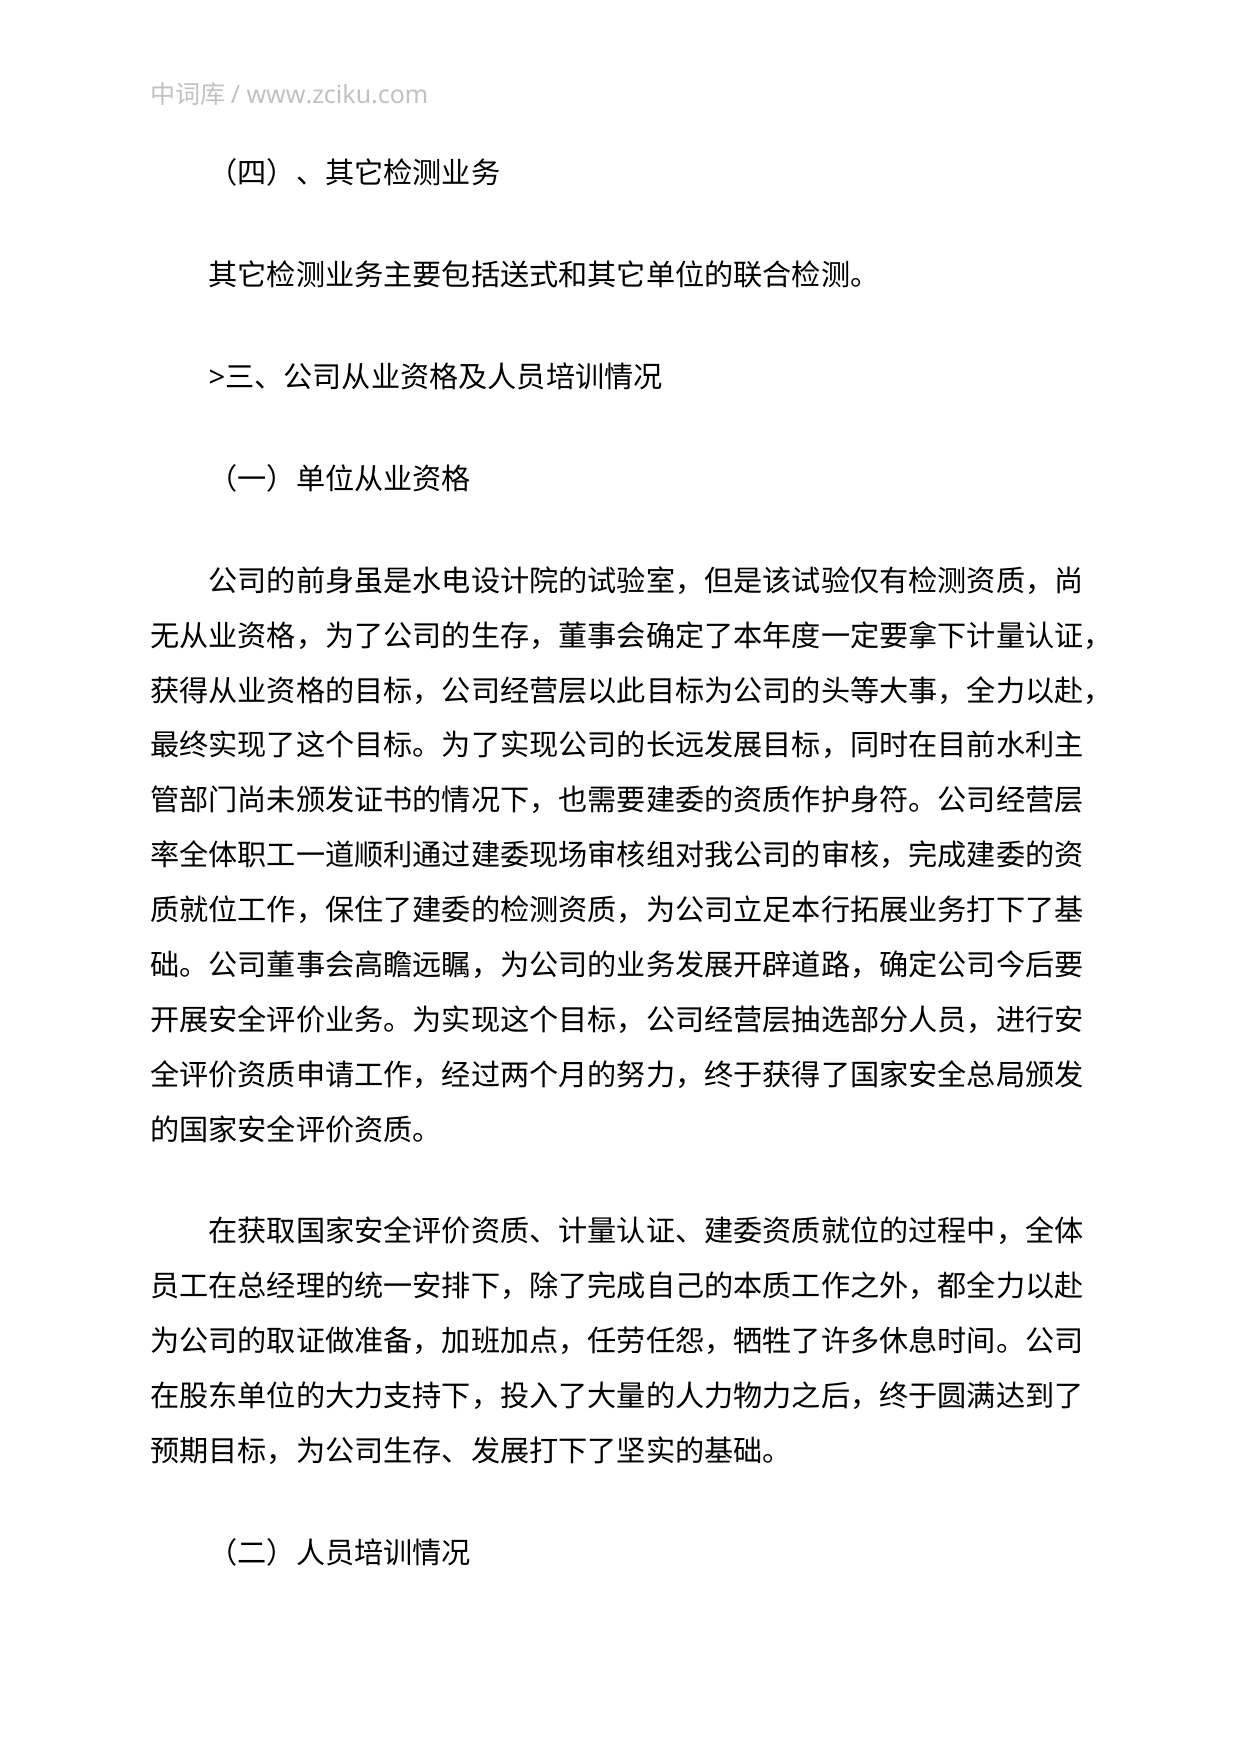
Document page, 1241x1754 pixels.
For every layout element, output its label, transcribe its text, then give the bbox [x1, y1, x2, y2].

text 公司的前身虽是水电设计院的试验室，但是该试验仅有检测资质，尚无从业资格，为了公司的生存，董事会确定了本年度一定要拿下计量认证，获得从业资格的目标，公司经营层以此目标为公司的头等大事，全力以赴，最终实现了这个目标。为了实现公司的长远发展目标，同时在目前水利主管部门尚未颁发证书的情况下，也需要建委的资质作护身符。公司经营层率全体职工一道顺利通过建委现场审核组对我公司的审核，完成建委的资质就位工作，保住了建委的检测资质，为公司立足本行拓展业务打下了基础。公司董事会高瞻远瞩，为公司的业务发展开辟道路，确定公司今后要开展安全评价业务。为实现这个目标，公司经营层抽选部分人员，进行安全评价资质申请工作，经过两个月的努力，终于获得了国家安全总局颁发的国家安全评价资质。 [150, 557, 1090, 1148]
text 其它检测业务主要包括送式和其它单位的联合检测。 [150, 252, 1090, 294]
text （四）、其它检测业务 [150, 150, 1090, 192]
text （一）单位从业资格 [150, 456, 1090, 498]
text >三、公司从业资格及人员培训情况 [150, 353, 1090, 396]
text 在获取国家安全评价资质、计量认证、建委资质就位的过程中，全体员工在总经理的统一安排下，除了完成自己的本质工作之外，都全力以赴为公司的取证做准备，加班加点，任劳任怨，牺牲了许多休息时间。公司在股东单位的大力支持下，投入了大量的人力物力之后，终于圆满达到了预期目标，为公司生存、发展打下了坚实的基础。 [150, 1208, 1090, 1470]
text （二）人员培训情况 [150, 1529, 1090, 1572]
